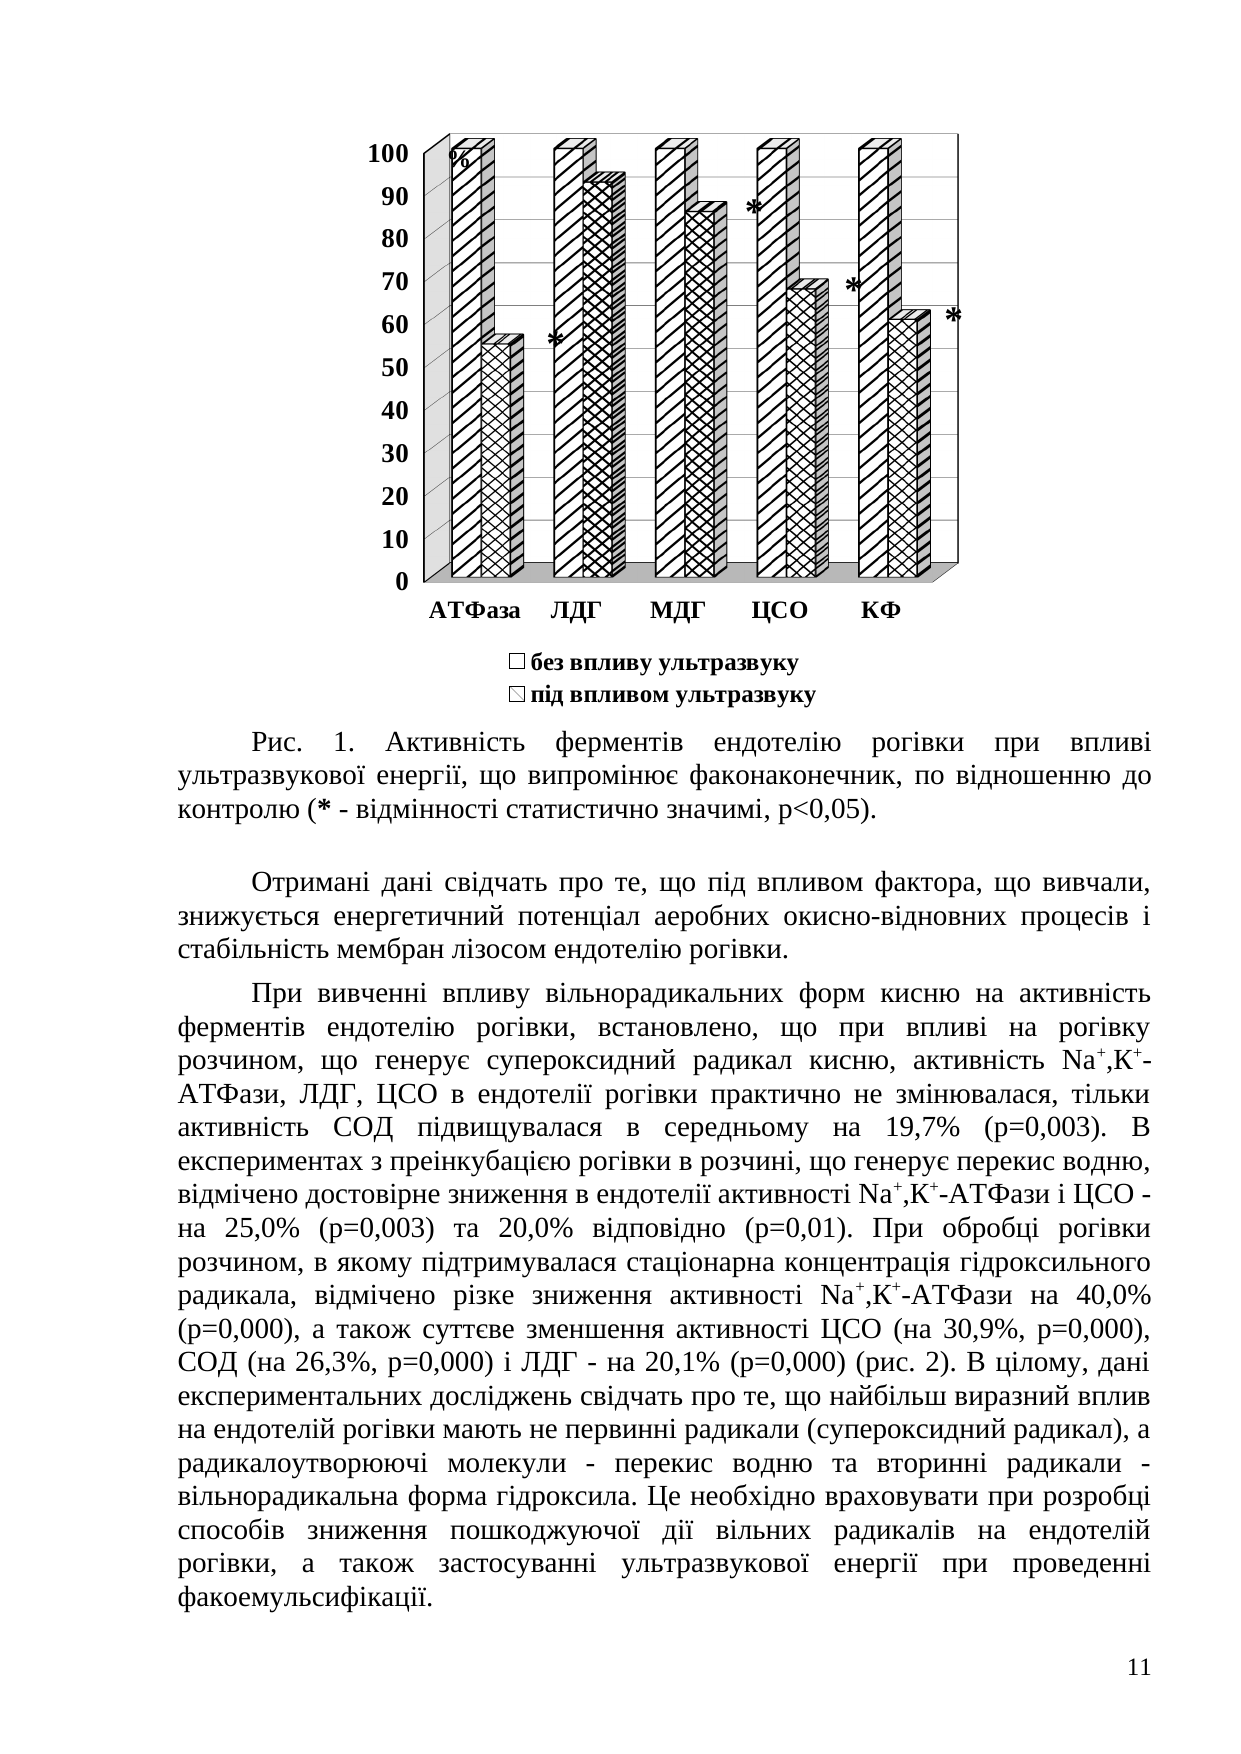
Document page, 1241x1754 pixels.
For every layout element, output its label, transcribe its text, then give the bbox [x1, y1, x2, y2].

text Рис. 1. Активність ферментів ендотелію рогівки при впливі ультразвукової енергії, що випромінює факонаконечник, по відношенню до контролю (* - відмінності статистично значимі, р<0,05). [177, 724, 1152, 824]
text Отримані дані свідчать про те, що під впливом фактора, що вивчали, знижується енергетичний потенціал аеробних окисно-відновних процесів і стабільність мембран лізосом ендотелію рогівки. [177, 864, 1152, 965]
text При вивченні впливу вільнорадикальних форм кисню на активність ферментів ендотелію рогівки, встановлено, що при впливі на рогівку розчином, що генерує супероксидний радикал кисню, активність Na+,К+-АТФази, ЛДГ, ЦСО в ендотелії рогівки практично не змінювалася, тільки активність СОД підвищувалася в середньому на 19,7% (р=0,003). В експериментах з преінкубацією рогівки в розчині, що генерує перекис водню, відмічено достовірне зниження в ендотелії активності Na+,К+-АТФази і ЦСО - на 25,0% (р=0,003) та 20,0% відповідно (р=0,01). При обробці рогівки розчином, в якому підтримувалася стаціонарна концентрація гідроксильного радикала, відмічено різке зниження активності Na+,К+-АТФази на 40,0% (р=0,000), а також суттєве зменшення активності ЦСО (на 30,9%, р=0,000), СОД (на 26,3%, р=0,000) і ЛДГ - на 20,1% (р=0,000) (рис. 2). В цілому, дані експериментальних досліджень свідчать про те, що найбільш виразний вплив на ендотелій рогівки мають не первинні радикали (супероксидний радикал), а радикалоутворюючі молекули - перекис водню та вторинні радикали - вільнорадикальна форма гідроксила. Це необхідно враховувати при розробці способів зниження пошкоджуючої дії вільних радикалів на ендотелій рогівки, а також застосуванні ультразвукової енергії при проведенні факоемульсифікації. [177, 975, 1152, 1613]
